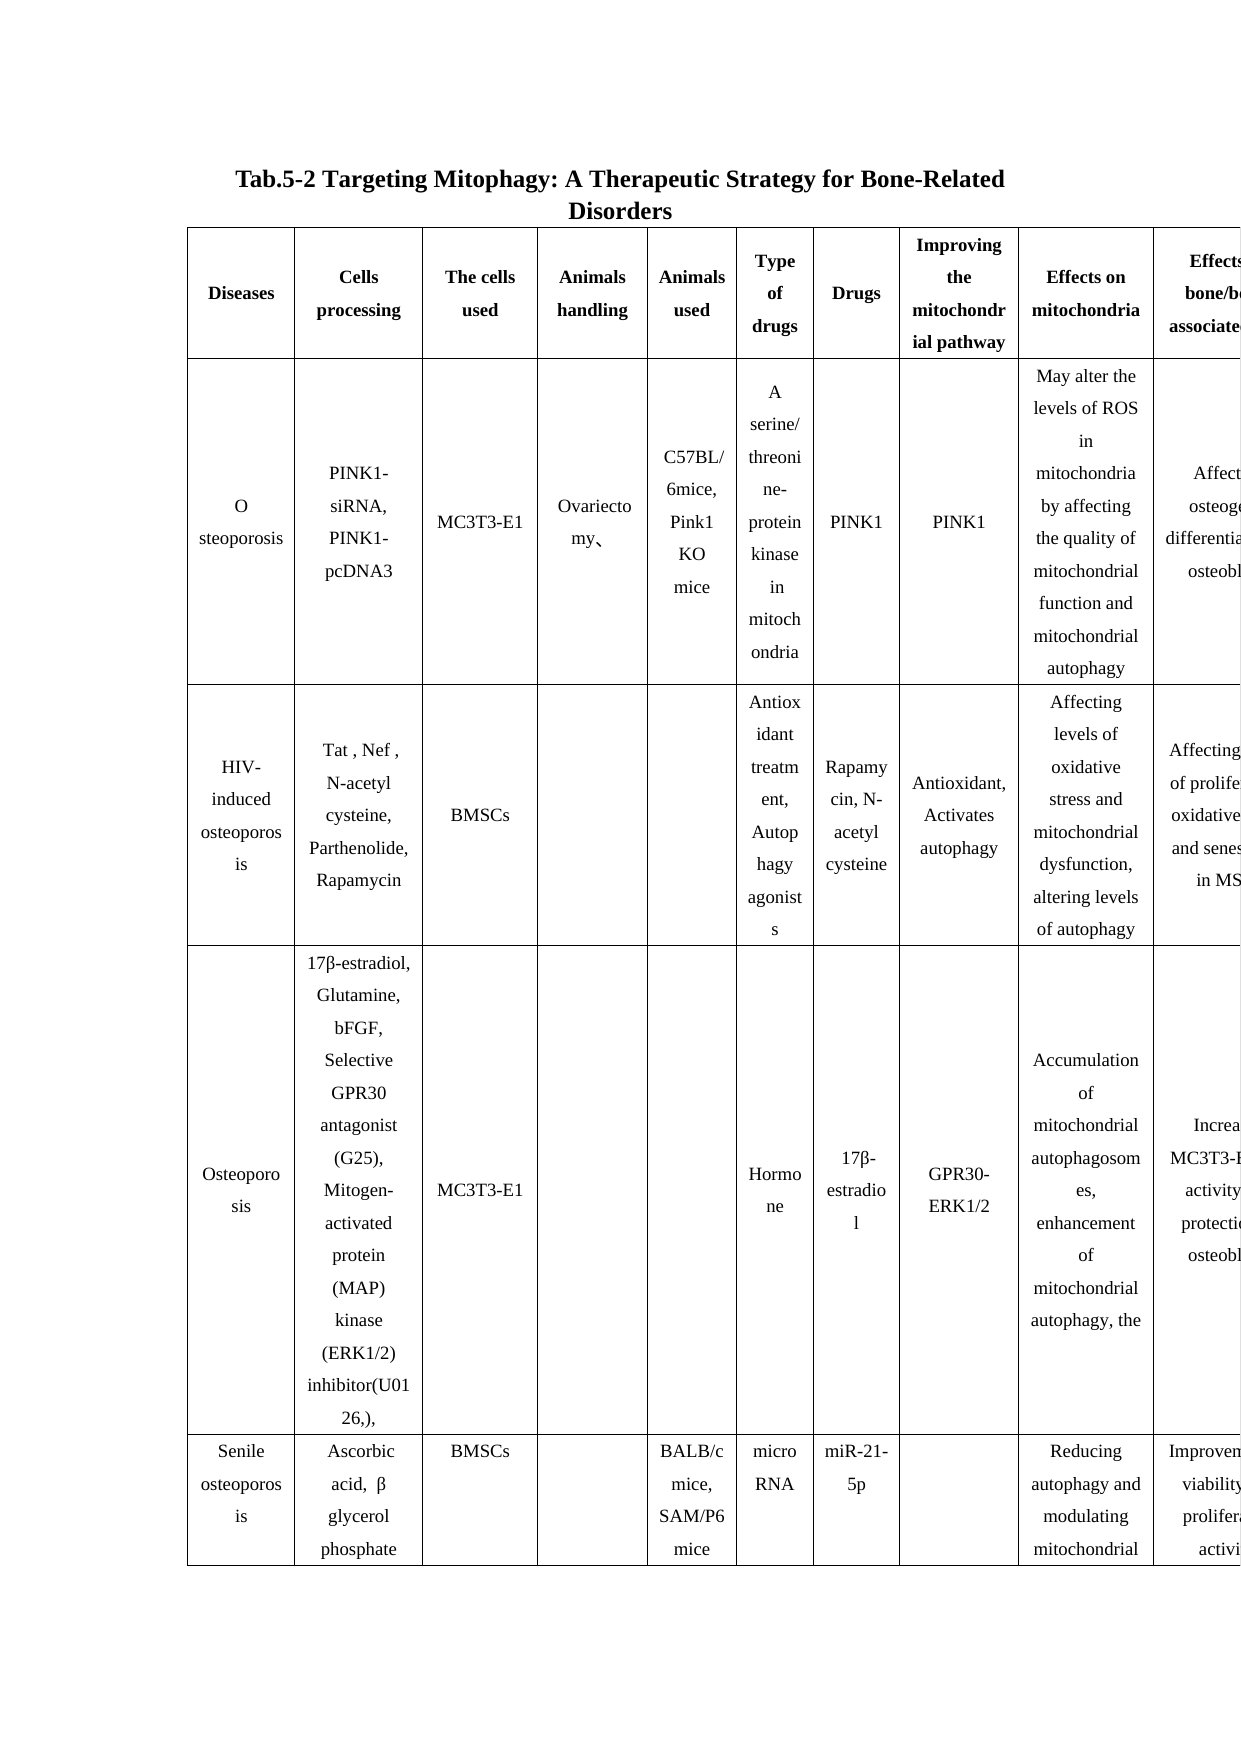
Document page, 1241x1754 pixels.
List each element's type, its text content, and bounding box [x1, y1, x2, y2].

table_header Effects on mitochondria [1019, 228, 1153, 358]
table_cell Affecting levels of oxidative stress and mitochondrial dysfunction, altering levels of autophagy [1019, 685, 1153, 945]
table_cell MC3T3-E1 [423, 946, 537, 1434]
table_header Effects on bone/bone-associated cells [1154, 228, 1240, 358]
table_cell BMSCs [423, 685, 537, 945]
table_cell A serine/threonine-protein kinase in mitochondria [737, 359, 813, 684]
table_header Animals used [648, 228, 736, 358]
table_cell microRNA [737, 1435, 813, 1565]
table_header Cells processing [295, 228, 422, 358]
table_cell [1019, 1435, 1153, 1565]
table_cell Senile osteoporosis [188, 1435, 294, 1565]
table_cell miR-21-5p [814, 1435, 899, 1565]
table_cell 17β-estradiol [814, 946, 899, 1434]
table_cell C57BL/6mice, Pink1 KO mice [648, 359, 736, 684]
table_cell Affecting levels of proliferation, oxidative stress and senescence in MSCs [1154, 685, 1240, 945]
table_cell Osteoporosis [188, 946, 294, 1434]
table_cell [1154, 1435, 1240, 1565]
table_cell MC3T3-E1 [423, 359, 537, 684]
table_header The cells used [423, 228, 537, 358]
table_header Animals handling [538, 228, 647, 358]
table_cell Antioxidant, Activates autophagy [900, 685, 1018, 945]
table_cell [538, 1435, 647, 1565]
table_cell [538, 685, 647, 945]
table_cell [648, 1435, 736, 1565]
table_cell Ovariectomy、 [538, 359, 647, 684]
table_header Drugs [814, 228, 899, 358]
table_cell [648, 946, 736, 1434]
table_cell Rapamycin, N-acetyl cysteine [814, 685, 899, 945]
table_cell May alter the levels of ROS in mitochondria by affecting the quality of mitochondrial function and mitochondrial autophagy [1019, 359, 1153, 684]
table_header Diseases [188, 228, 294, 358]
table_cell [538, 946, 647, 1434]
table_cell Osteoporosis [188, 359, 294, 684]
table_cell Antioxidant treatment, Autophagy agonists [737, 685, 813, 945]
table_header Improving the mitochondrial pathway [900, 228, 1018, 358]
table_cell Accumulation of mitochondrial autophagosomes, enhancement of mitochondrial autophagy, the [1019, 946, 1153, 1434]
table_cell PINK1 [900, 359, 1018, 684]
table_header Type of drugs [737, 228, 813, 358]
table_cell 17β-estradiol, Glutamine, bFGF, Selective GPR30 antagonist (G25), Mitogen-activated protein (MAP) kinase (ERK1/2) inhibitor(U0126,), [295, 946, 422, 1434]
table_cell BMSCs [423, 1435, 537, 1565]
table_cell Tat , Nef , N-acetyl cysteine, Parthenolide, Rapamycin [295, 685, 422, 945]
table_cell Hormone [737, 946, 813, 1434]
table_cell GPR30-ERK1/2 [900, 946, 1018, 1434]
text Tab.5-2 Targeting Mitophagy: A Therapeutic Strategy for Bone-Related Disorders [187, 162, 1053, 227]
table_cell HIV-induced osteoporosis [188, 685, 294, 945]
table_cell [900, 1435, 1018, 1565]
table_cell PINK1-siRNA, PINK1-pcDNA3 [295, 359, 422, 684]
table_cell Affecting osteogenic differentiation of osteoblasts [1154, 359, 1240, 684]
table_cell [295, 1435, 422, 1565]
table_cell [648, 685, 736, 945]
table_cell PINK1 [814, 359, 899, 684]
table_cell Increased MC3T3-E1 cell activity and protection of osteoblasts [1154, 946, 1240, 1434]
